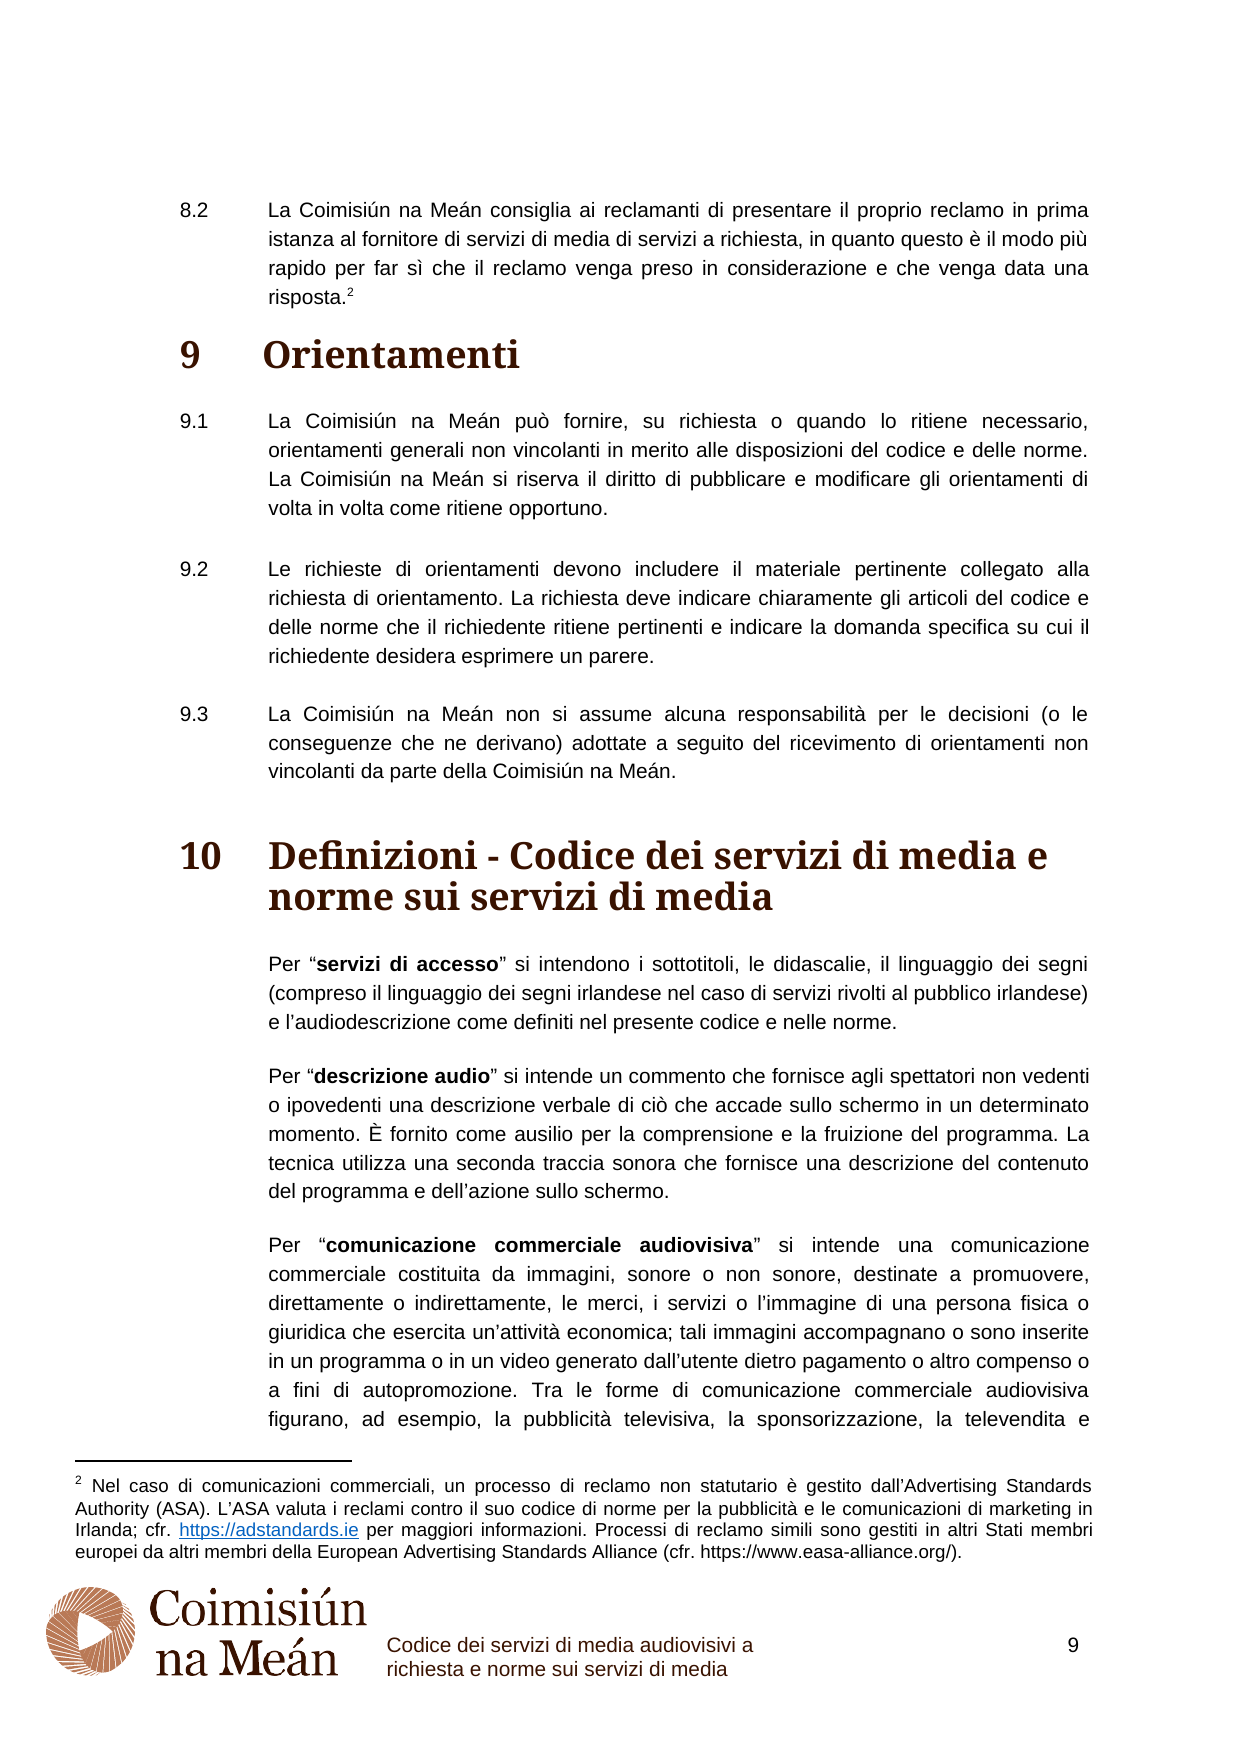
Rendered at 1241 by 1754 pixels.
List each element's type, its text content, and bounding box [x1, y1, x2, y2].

list La Coimisiún na Meán consiglia ai reclamanti di presentare il proprio reclamo in prima istanza al fornitore di servizi di media di servizi a richiesta, in quanto questo è il modo più rapido per far sì che il reclamo venga preso in considerazione e che venga data una risposta. [179, 198, 1090, 309]
picture [150, 1587, 367, 1626]
picture [156, 1650, 208, 1676]
subtitle Definizioni - Codice dei servizi di media e norme sui servizi di media [179, 835, 1076, 922]
list La Coimisiún na Meán non si assume alcuna responsabilità per le decisioni (o le conseguenze che ne derivano) adottate a seguito del ricevimento di orientamenti non vincolanti da parte della Coimisiún na Meán. [179, 701, 1089, 783]
text Per “descrizione audio” si intende un commento che fornisce agli spettatori non vedenti o ipovedenti una descrizione verbale di ciò che accade sullo schermo in un determinato momento. È fornito come ausilio per la comprensione e la fruizione del programma. La tecnica utilizza una seconda traccia sonora che fornisce una descrizione del contenuto del programma e dell’azione sullo schermo. [268, 1063, 1090, 1203]
text Per “servizi di accesso” si intendono i sottotitoli, le didascalie, il linguaggio dei segni (compreso il linguaggio dei segni irlandese nel caso di servizi rivolti al pubblico irlandese) e l’audiodescrizione come definiti nel presente codice e nelle norme. [268, 952, 1089, 1034]
picture [263, 1637, 338, 1676]
list Le richieste di orientamenti devono includere il materiale pertinente collegato alla richiesta di orientamento. La richiesta deve indicare chiaramente gli articoli del codice e delle norme che il richiedente ritiene pertinenti e indicare la domanda specifica su cui il richiedente desidera esprimere un parere. [179, 557, 1090, 667]
subtitle Orientamenti [179, 328, 1180, 379]
list La Coimisiún na Meán può fornire, su richiesta o quando lo ritiene necessario, orientamenti generali non vincolanti in merito alle disposizioni del codice e delle norme. La Coimisiún na Meán si riserva il diritto di pubblicare e modificare gli orientamenti di volta in volta come ritiene opportuno. [179, 408, 1090, 519]
